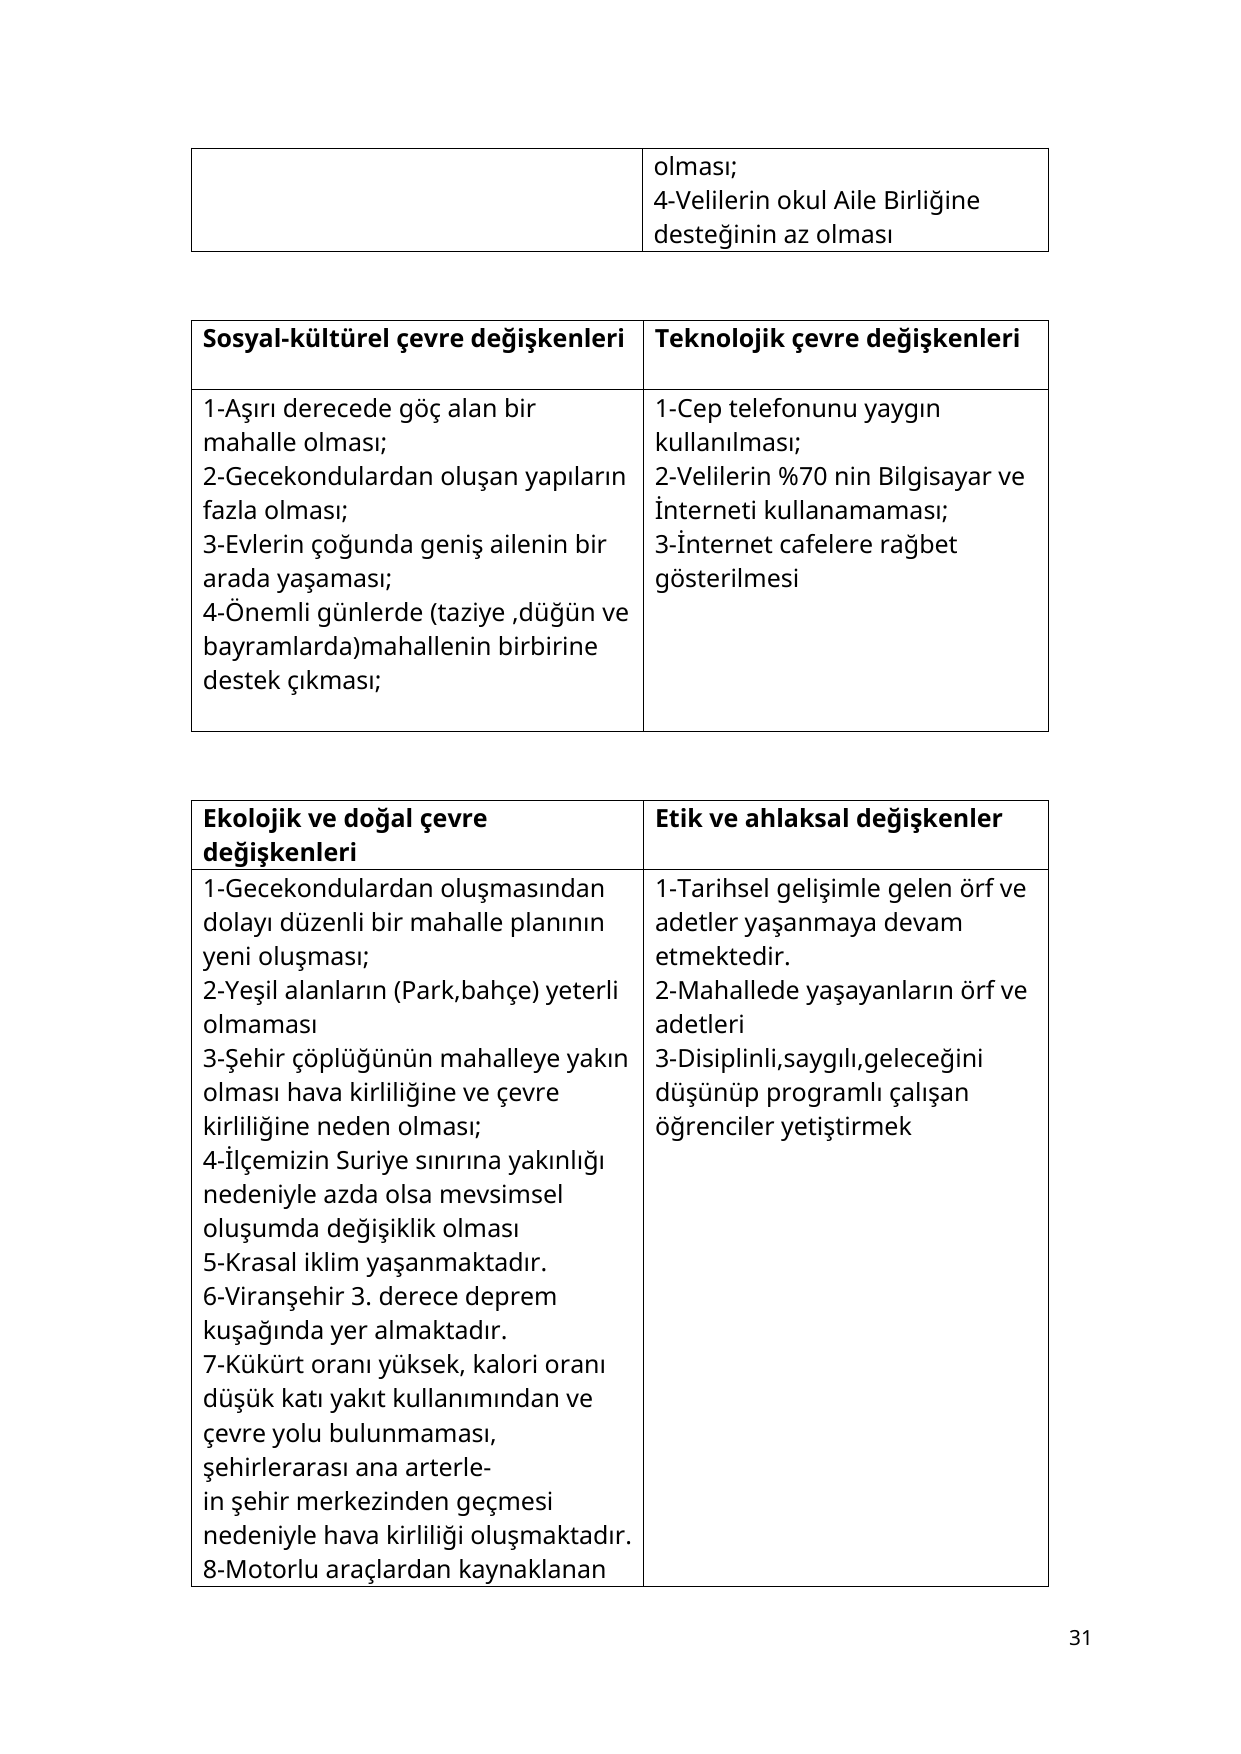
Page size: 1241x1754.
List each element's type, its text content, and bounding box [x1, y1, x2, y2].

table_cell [192, 870, 643, 1586]
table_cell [644, 870, 1048, 1586]
table_header Etik ve ahlaksal değişkenler [644, 801, 1048, 869]
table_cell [192, 149, 642, 251]
table_header Teknolojik çevre değişkenleri [644, 321, 1048, 389]
table_cell 1-Cep telefonunu yaygın kullanılması; 2-Velilerin %70 nin Bilgisayar ve İnterneti kullanamaması; 3-İnternet cafelere rağbet gösterilmesi [644, 390, 1048, 731]
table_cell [643, 149, 1048, 251]
table_header Ekolojik ve doğal çevre değişkenleri [192, 801, 643, 869]
table_cell 1-Aşırı derecede göç alan bir mahalle olması; 2-Gecekondulardan oluşan yapıların fazla olması; 3-Evlerin çoğunda geniş ailenin bir arada yaşaması; 4-Önemli günlerde (taziye ,düğün ve bayramlarda)mahallenin birbirine destek çıkması; [192, 390, 643, 731]
table_header Sosyal-kültürel çevre değişkenleri [192, 321, 643, 389]
